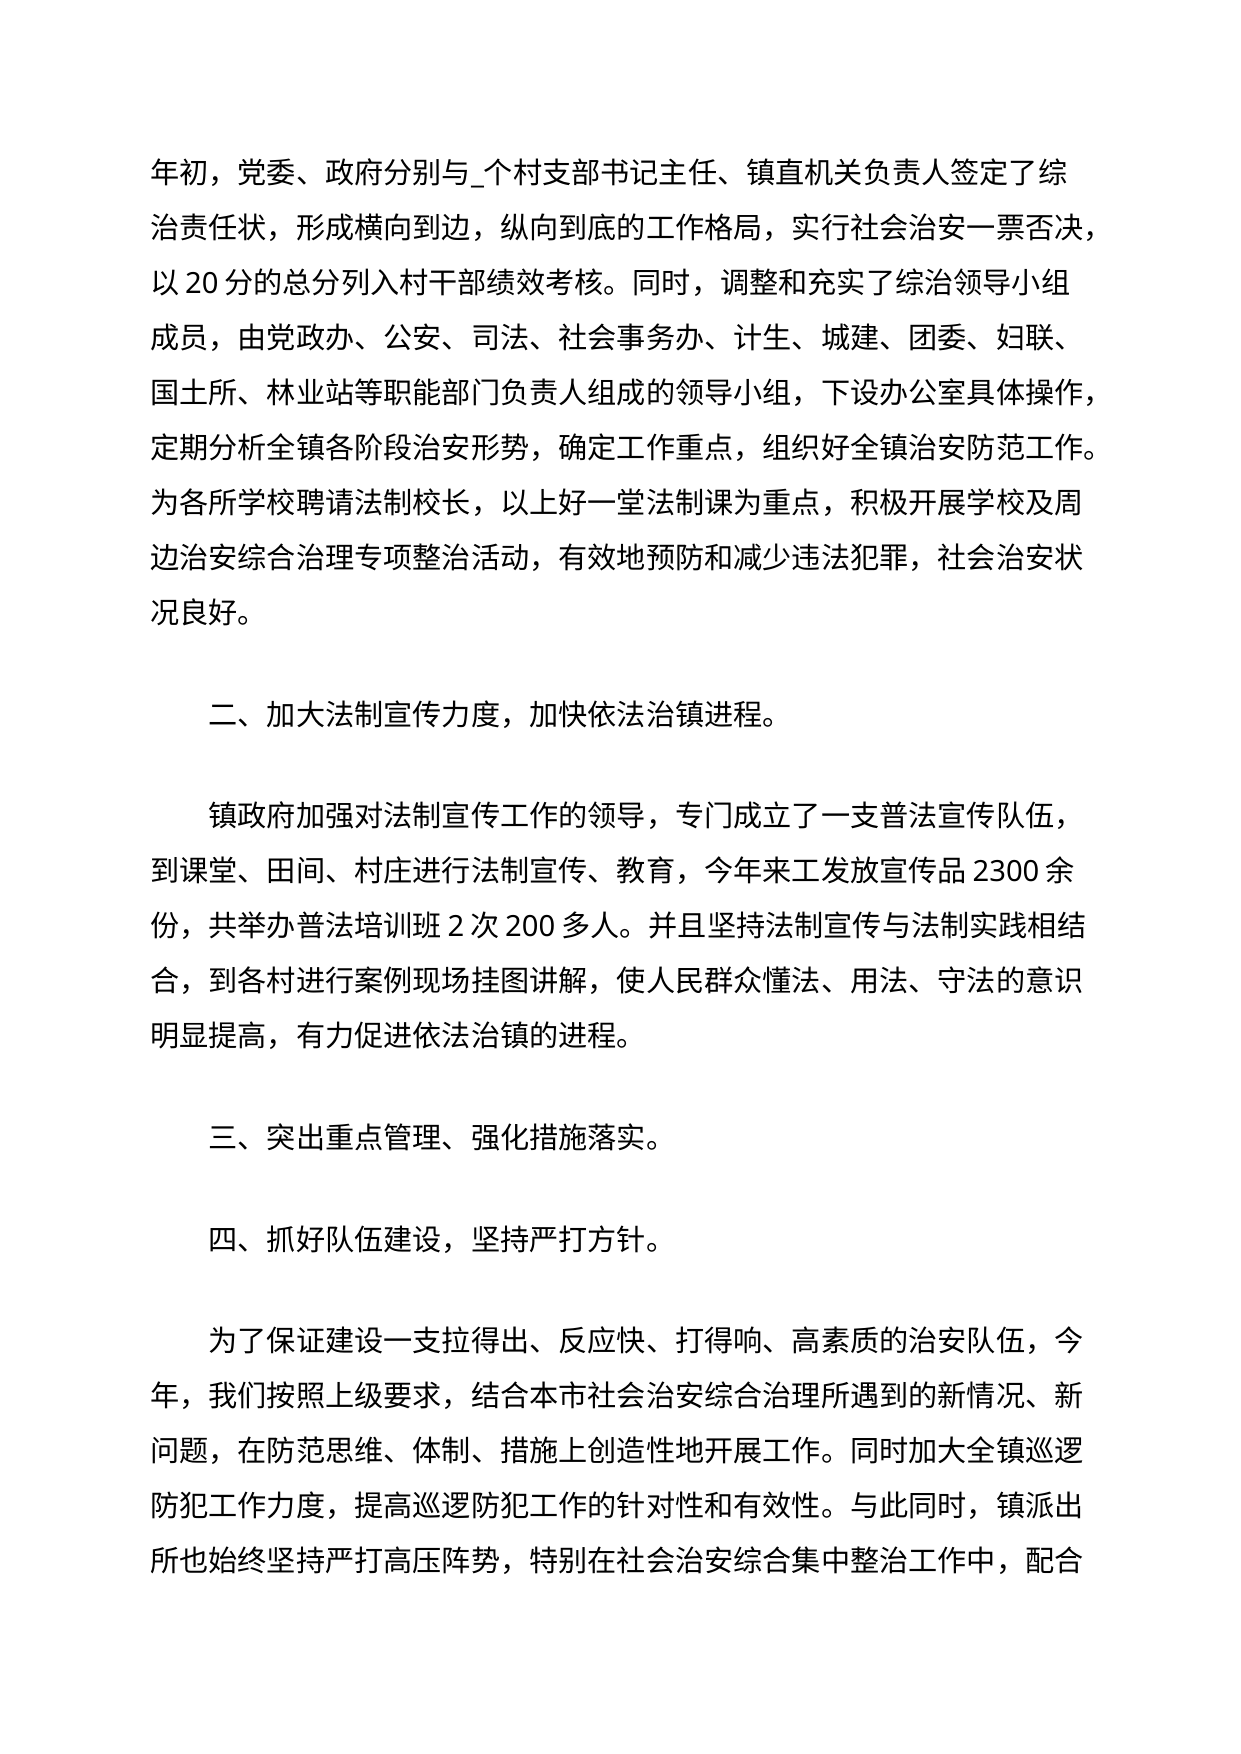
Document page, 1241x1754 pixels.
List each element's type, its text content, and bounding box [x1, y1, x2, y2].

text 镇政府加强对法制宣传工作的领导，专门成立了一支普法宣传队伍，到课堂、田间、村庄进行法制宣传、教育，今年来工发放宣传品2300余份，共举办普法培训班2次200多人。并且坚持法制宣传与法制实践相结合，到各村进行案例现场挂图讲解，使人民群众懂法、用法、守法的意识明显提高，有力促进依法治镇的进程。 [150, 793, 1090, 1055]
text 三、突出重点管理、强化措施落实。 [150, 1114, 1090, 1157]
text 四、抓好队伍建设，坚持严打方针。 [150, 1216, 1090, 1258]
text 二、加大法制宣传力度，加快依法治镇进程。 [150, 691, 1090, 733]
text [150, 1318, 1090, 1580]
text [150, 150, 1090, 632]
